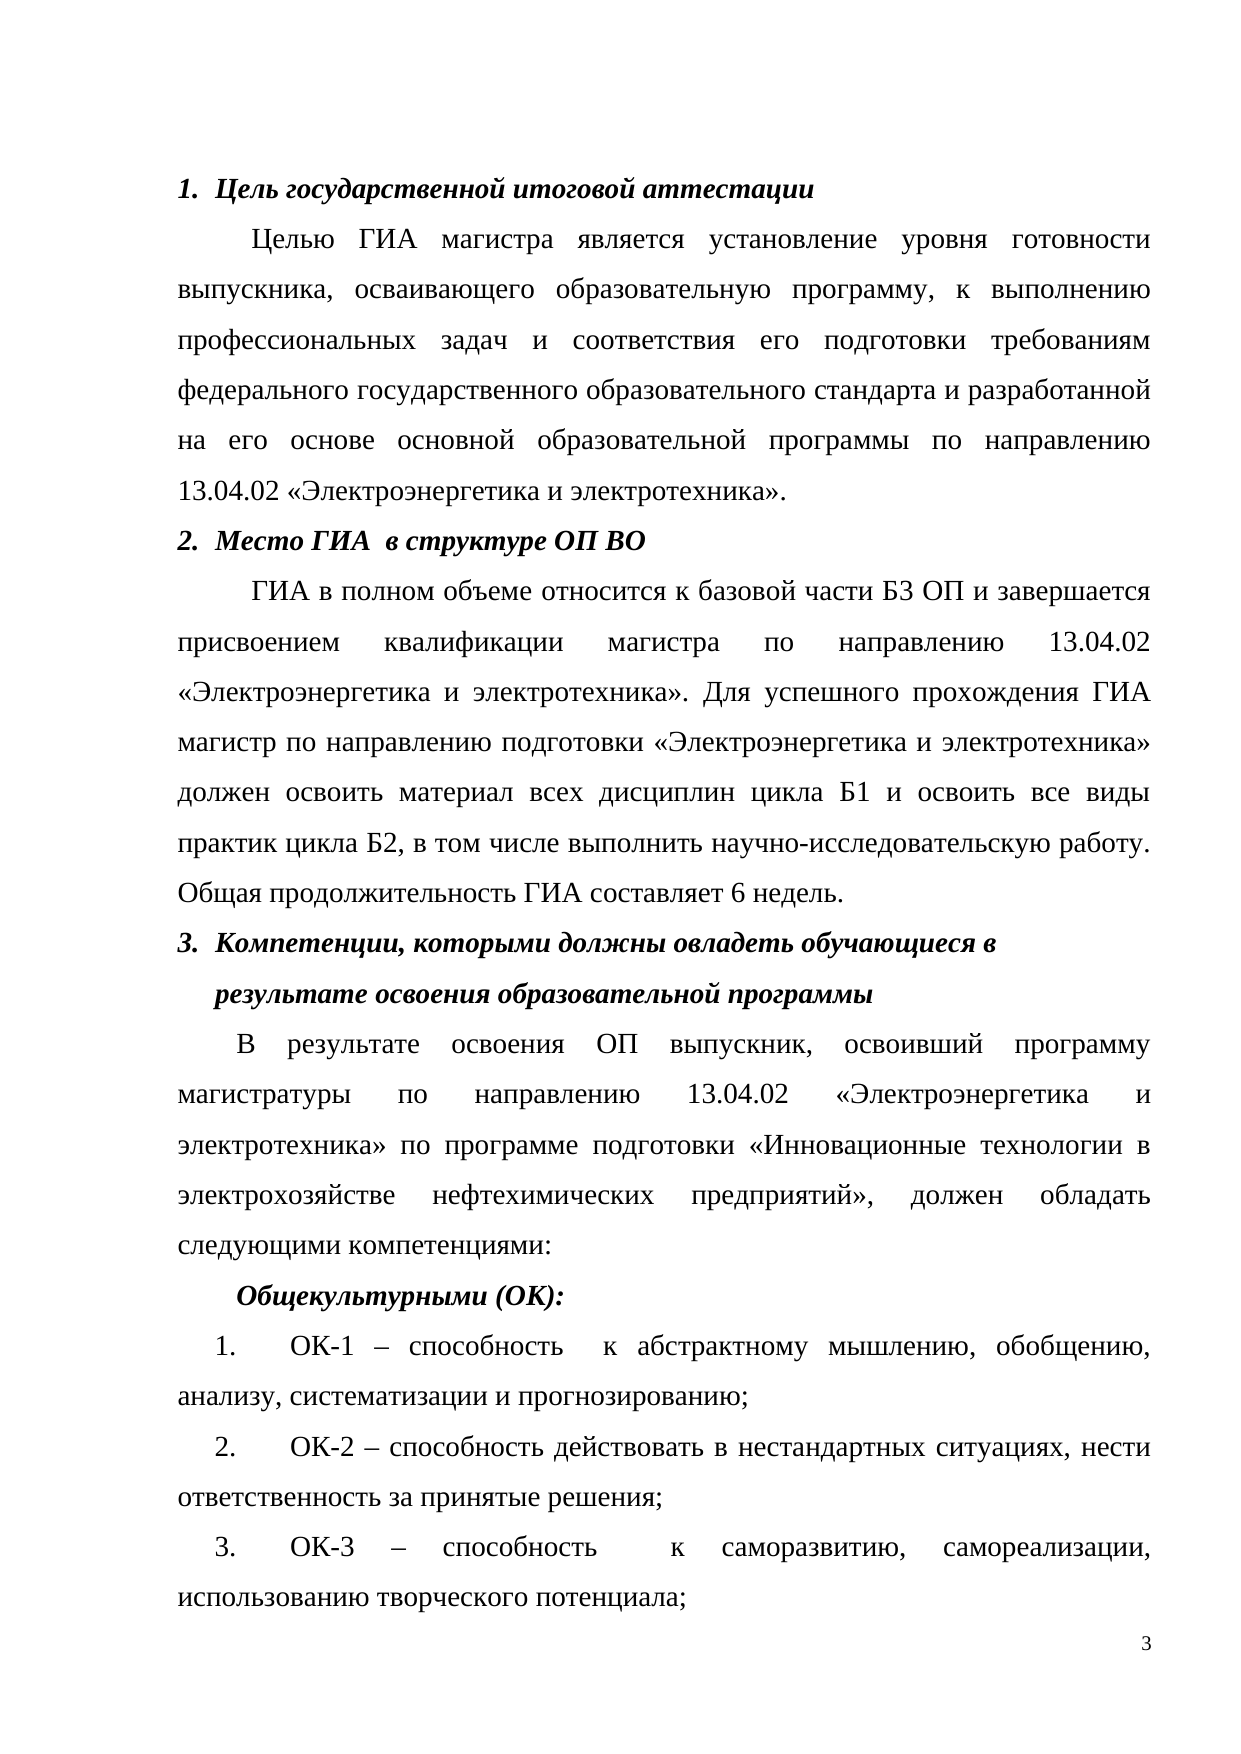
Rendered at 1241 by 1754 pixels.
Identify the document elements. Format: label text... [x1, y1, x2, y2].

list В результате освоения ОП выпускник, освоивший программу магистратуры по направлению 13.04.02 «Электроэнергетика и электротехника» по программе подготовки «Инновационные технологии в электрохозяйстве нефтехимических предприятий», должен обладать следующими компетенциями: [177, 1026, 1151, 1261]
list Место ГИА в структуре ОП ВО [177, 523, 1151, 557]
list ОК-3 – способность к саморазвитию, самореализации, использованию творческого потенциала; [177, 1529, 1151, 1613]
text ГИА в полном объеме относится к базовой части Б3 ОП и завершается присвоением квалификации магистра по направлению 13.04.02 «Электроэнергетика и электротехника». Для успешного прохождения ГИА магистр по направлению подготовки «Электроэнергетика и электротехника» должен освоить материал всех дисциплин цикла Б1 и освоить все виды практик цикла Б2, в том числе выполнить научно-исследовательскую работу. Общая продолжительность ГИА составляет 6 недель. [177, 573, 1151, 909]
list ОК-2 – способность действовать в нестандартных ситуациях, нести ответственность за принятые решения; [177, 1429, 1151, 1512]
text Целью ГИА магистра является установление уровня готовности выпускника, осваивающего образовательную программу, к выполнению профессиональных задач и соответствия его подготовки требованиям федерального государственного образовательного стандарта и разработанной на его основе основной образовательной программы по направлению 13.04.02 «Электроэнергетика и электротехника». [177, 221, 1151, 506]
list ОК-1 – способность к абстрактному мышлению, обобщению, анализу, систематизации и прогнозированию; [177, 1328, 1151, 1412]
list Общекультурными (ОК): [177, 1278, 1151, 1311]
list Цель государственной итоговой аттестации [177, 171, 1151, 204]
list Компетенции, которыми должны овладеть обучающиеся в результате освоения образовательной программы [177, 926, 1151, 1009]
